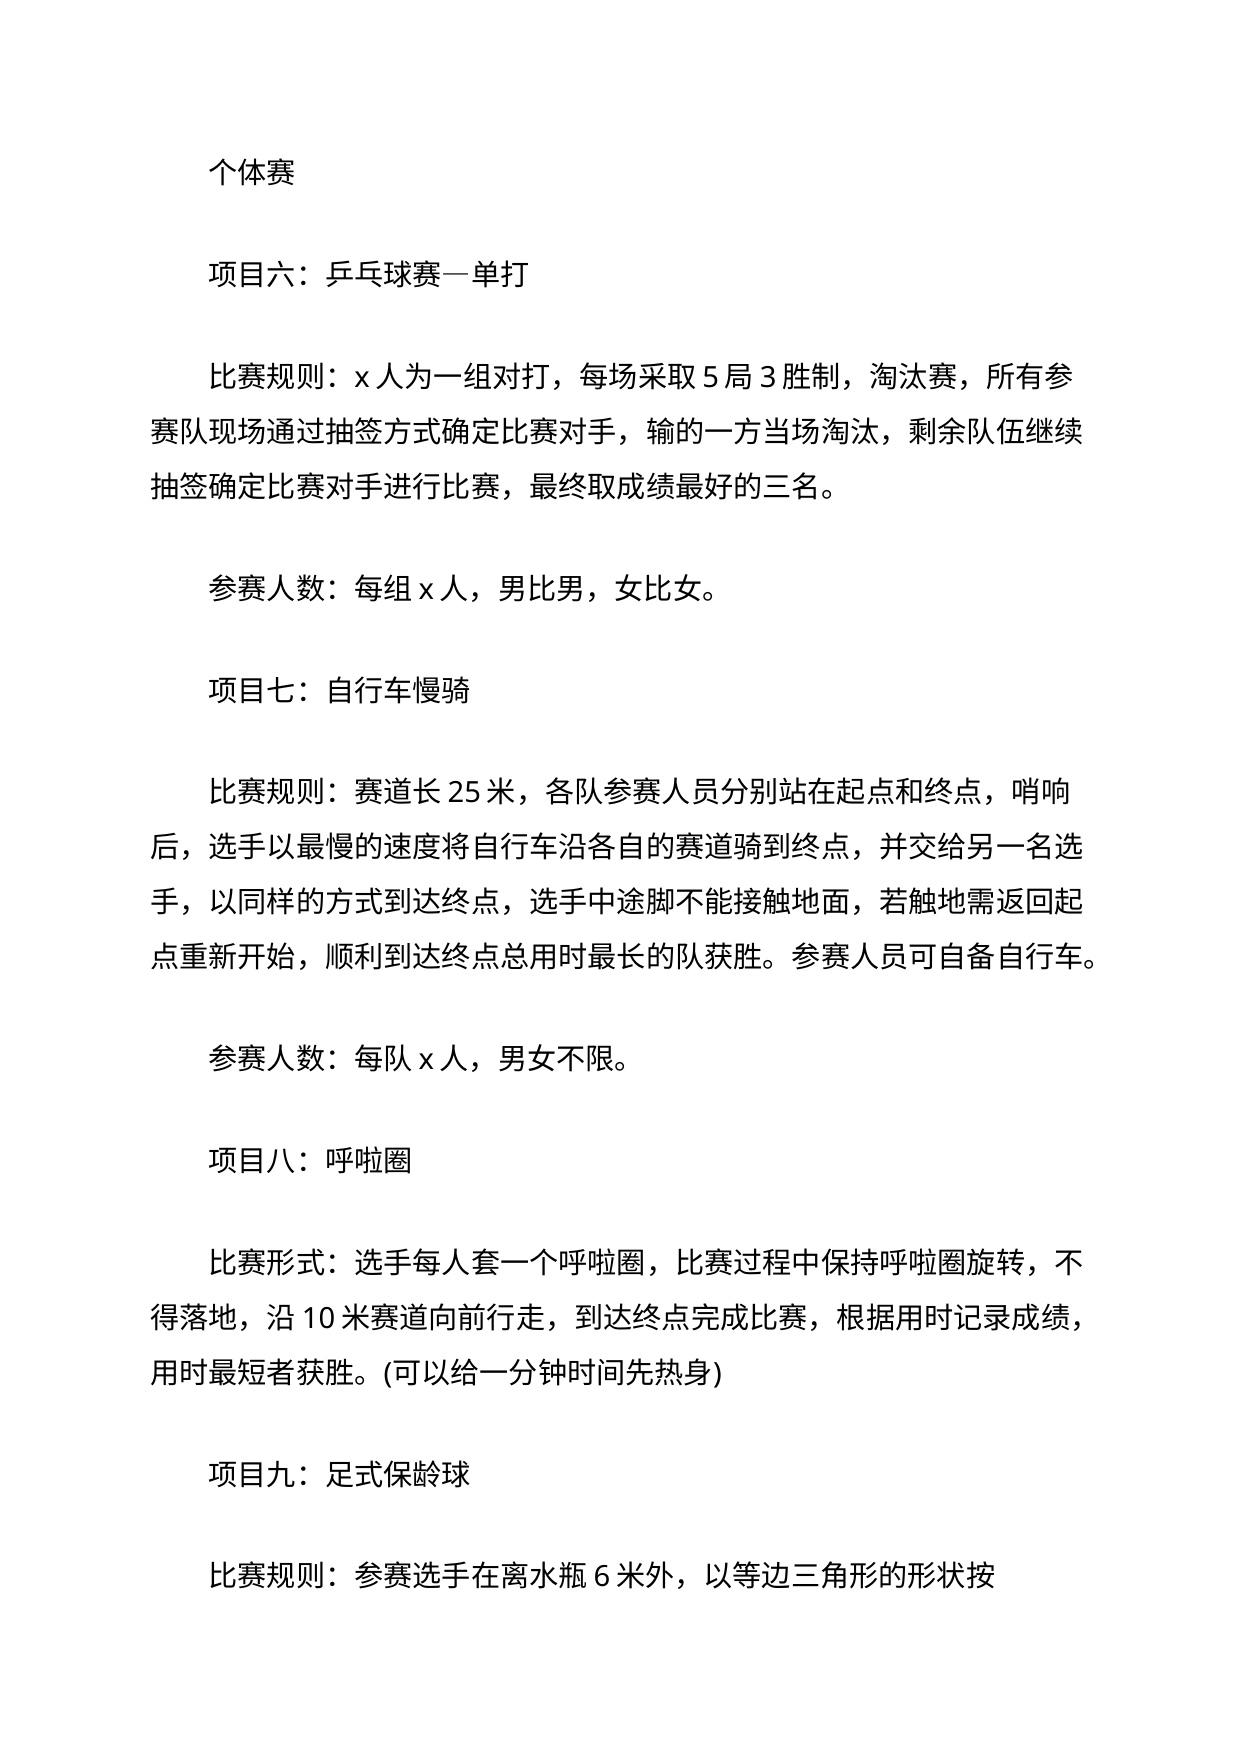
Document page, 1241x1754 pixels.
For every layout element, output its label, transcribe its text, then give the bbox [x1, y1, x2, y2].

text 比赛形式：选手每人套一个呼啦圈，比赛过程中保持呼啦圈旋转，不得落地，沿10米赛道向前行走，到达终点完成比赛，根据用时记录成绩，用时最短者获胜。(可以给一分钟时间先热身) [150, 1239, 1090, 1392]
text 比赛规则：赛道长25米，各队参赛人员分别站在起点和终点，哨响后，选手以最慢的速度将自行车沿各自的赛道骑到终点，并交给另一名选手，以同样的方式到达终点，选手中途脚不能接触地面，若触地需返回起点重新开始，顺利到达终点总用时最长的队获胜。参赛人员可自备自行车。 [150, 769, 1090, 976]
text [150, 1553, 1090, 1595]
text 项目七：自行车慢骑 [150, 667, 1090, 709]
text 个体赛 [150, 150, 1090, 192]
text 比赛规则：x人为一组对打，每场采取5局3胜制，淘汰赛，所有参赛队现场通过抽签方式确定比赛对手，输的一方当场淘汰，剩余队伍继续抽签确定比赛对手进行比赛，最终取成绩最好的三名。 [150, 353, 1090, 506]
text 项目六：乒乓球赛—单打 [150, 252, 1090, 294]
text 参赛人数：每队x人，男女不限。 [150, 1036, 1090, 1078]
text 参赛人数：每组x人，男比男，女比女。 [150, 565, 1090, 608]
text 项目八：呼啦圈 [150, 1137, 1090, 1180]
text 项目九：足式保龄球 [150, 1451, 1090, 1493]
